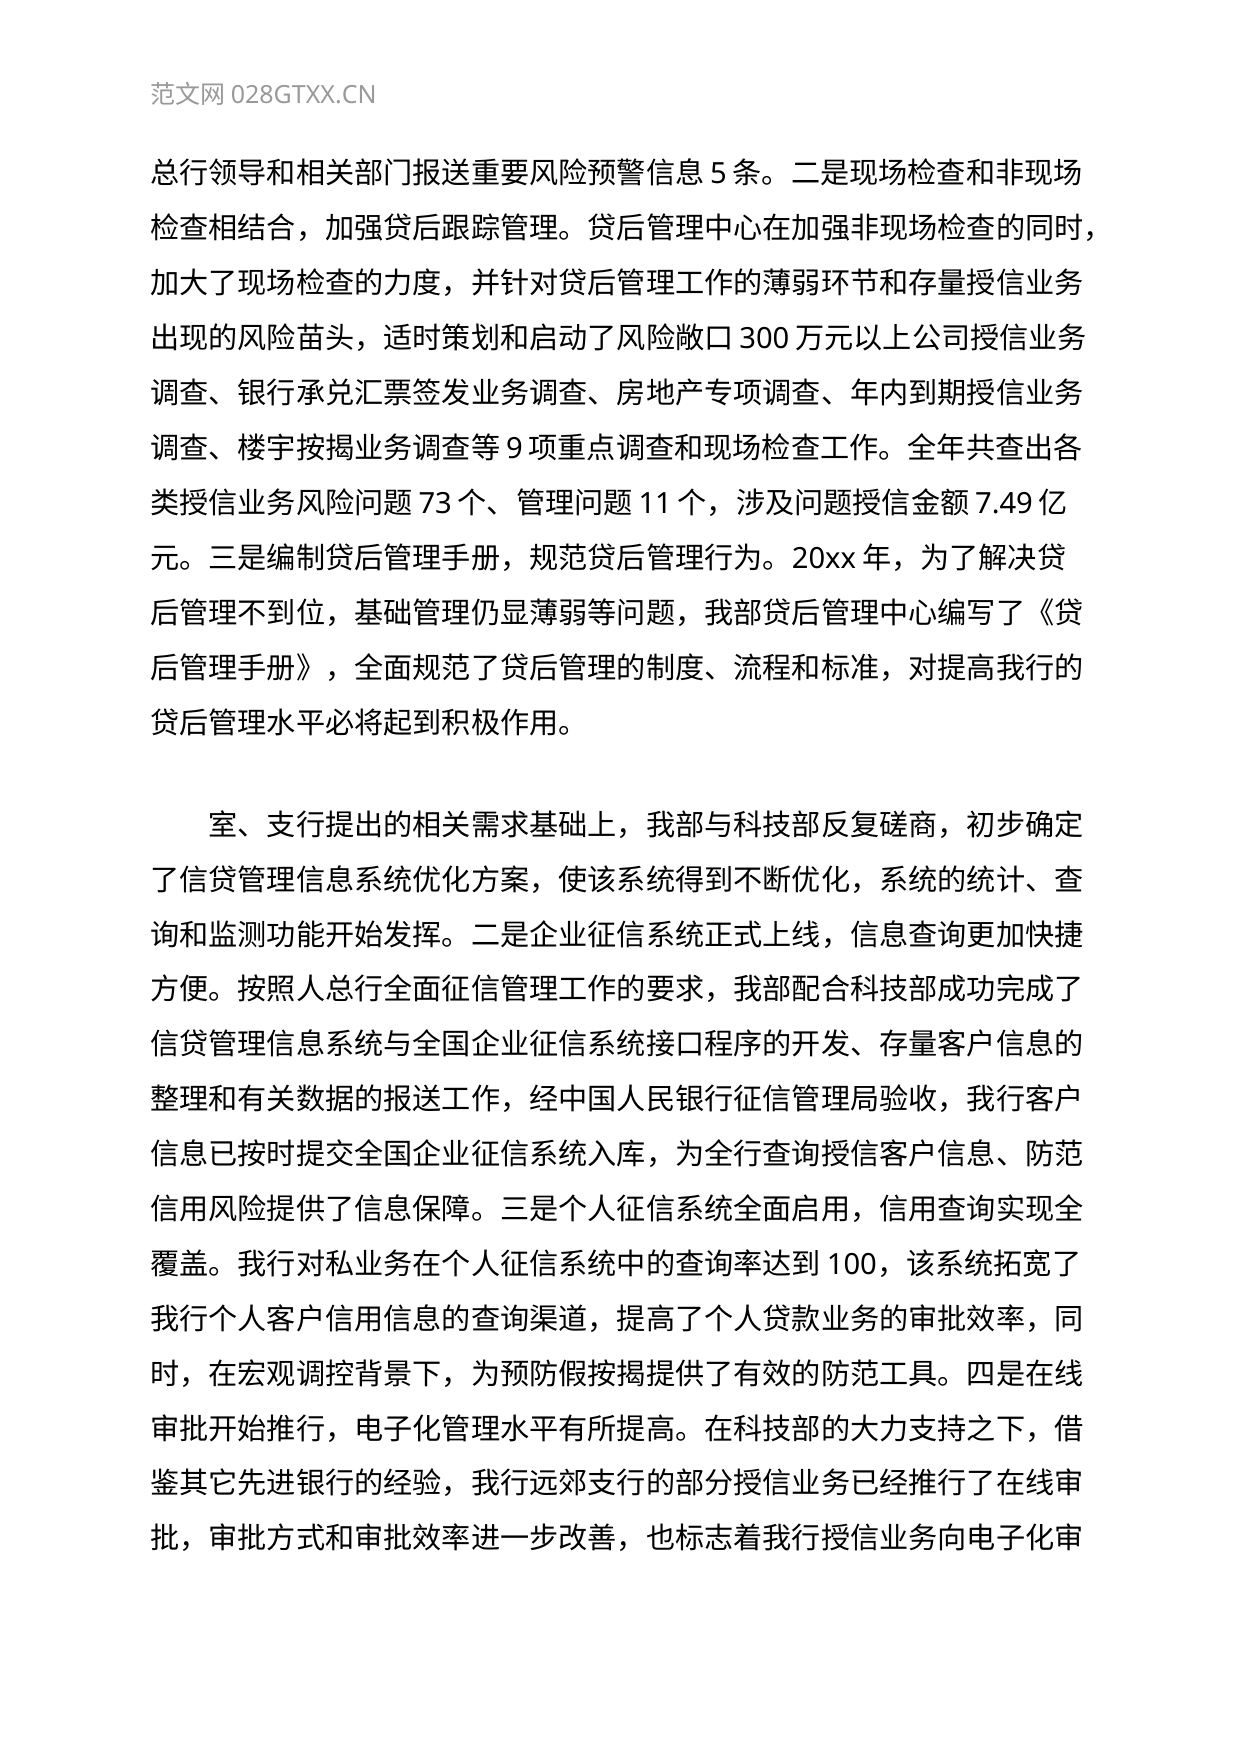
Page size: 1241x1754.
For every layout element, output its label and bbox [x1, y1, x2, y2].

text [150, 150, 1090, 742]
text [150, 801, 1090, 1557]
